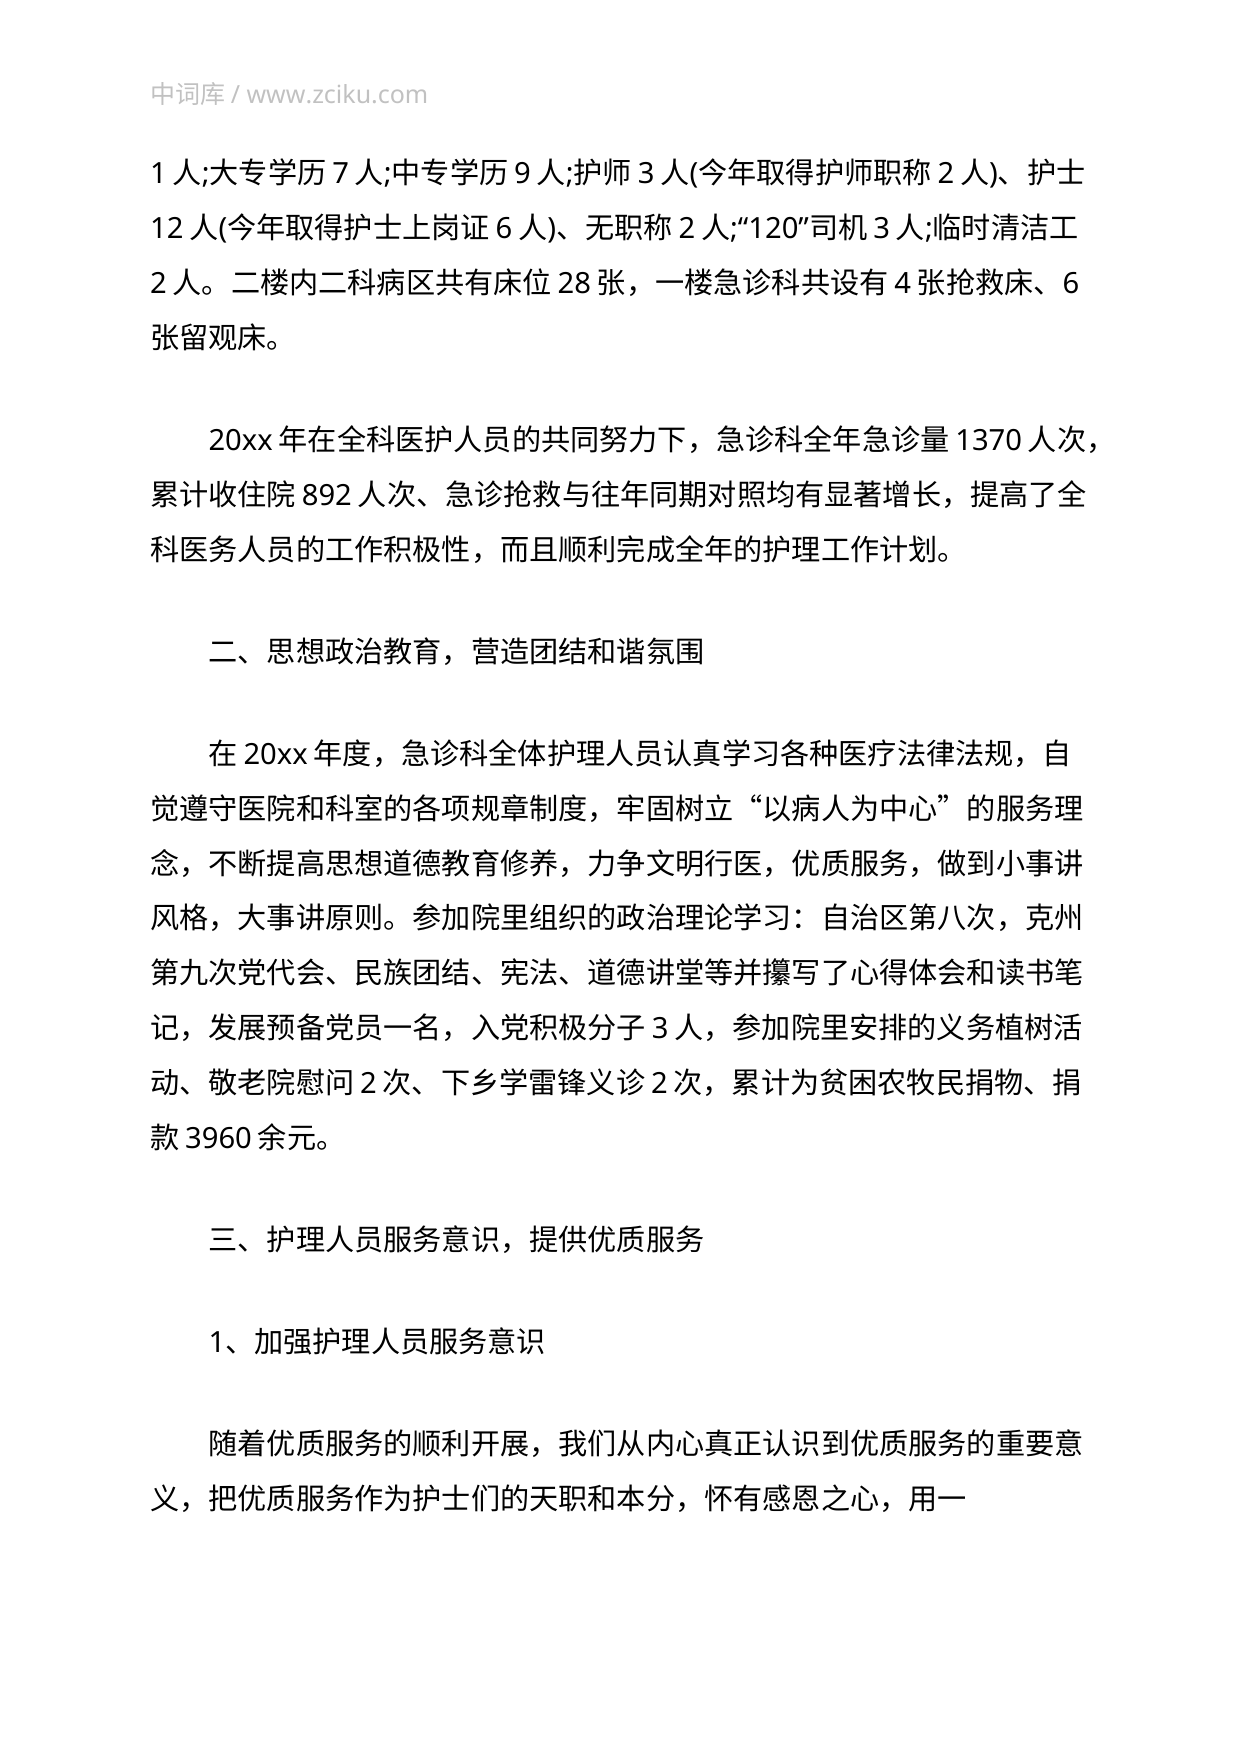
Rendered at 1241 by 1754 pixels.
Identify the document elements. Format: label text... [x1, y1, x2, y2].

text 在20xx年度，急诊科全体护理人员认真学习各种医疗法律法规，自觉遵守医院和科室的各项规章制度，牢固树立“以病人为中心”的服务理念，不断提高思想道德教育修养，力争文明行医，优质服务，做到小事讲风格，大事讲原则。参加院里组织的政治理论学习：自治区第八次，克州第九次党代会、民族团结、宪法、道德讲堂等并攥写了心得体会和读书笔记，发展预备党员一名，入党积极分子3人，参加院里安排的义务植树活动、敬老院慰问2次、下乡学雷锋义诊2次，累计为贫困农牧民捐物、捐款3960余元。 [150, 730, 1090, 1157]
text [150, 150, 1090, 357]
text 1、加强护理人员服务意识 [150, 1319, 1090, 1361]
text 二、思想政治教育，营造团结和谐氛围 [150, 628, 1090, 671]
text 随着优质服务的顺利开展，我们从内心真正认识到优质服务的重要意义，把优质服务作为护士们的天职和本分，怀有感恩之心，用一 [150, 1421, 1090, 1518]
text 20xx年在全科医护人员的共同努力下，急诊科全年急诊量1370人次，累计收住院892人次、急诊抢救与往年同期对照均有显著增长，提高了全科医务人员的工作积极性，而且顺利完成全年的护理工作计划。 [150, 417, 1090, 569]
text 三、护理人员服务意识，提供优质服务 [150, 1217, 1090, 1259]
